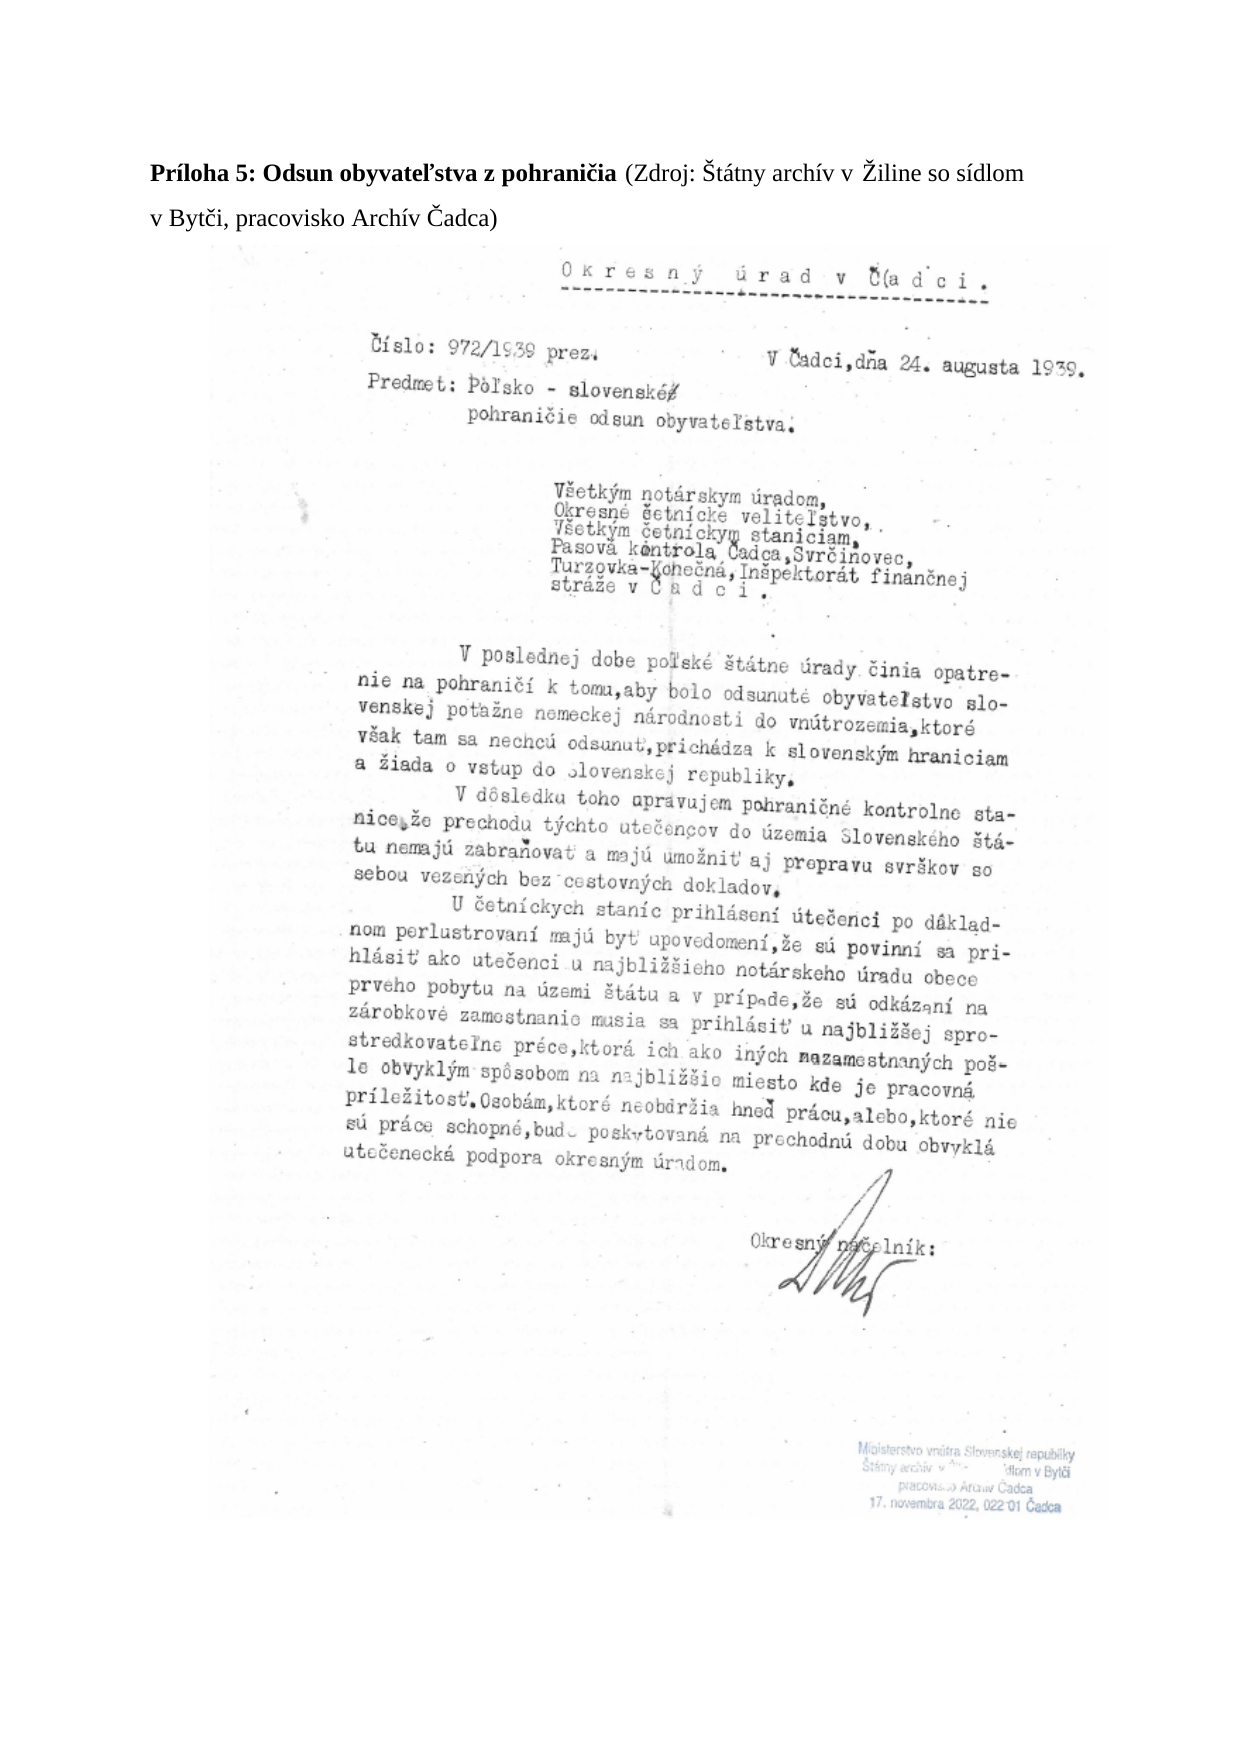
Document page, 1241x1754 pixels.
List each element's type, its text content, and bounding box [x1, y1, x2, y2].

picture [209, 245, 1109, 1519]
text Príloha 5: Odsun obyvateľstva z pohraničia (Zdroj: Štátny archív v Žiline so sídlom v Bytči, pracovisko Archív Čadca) [150, 150, 1090, 231]
